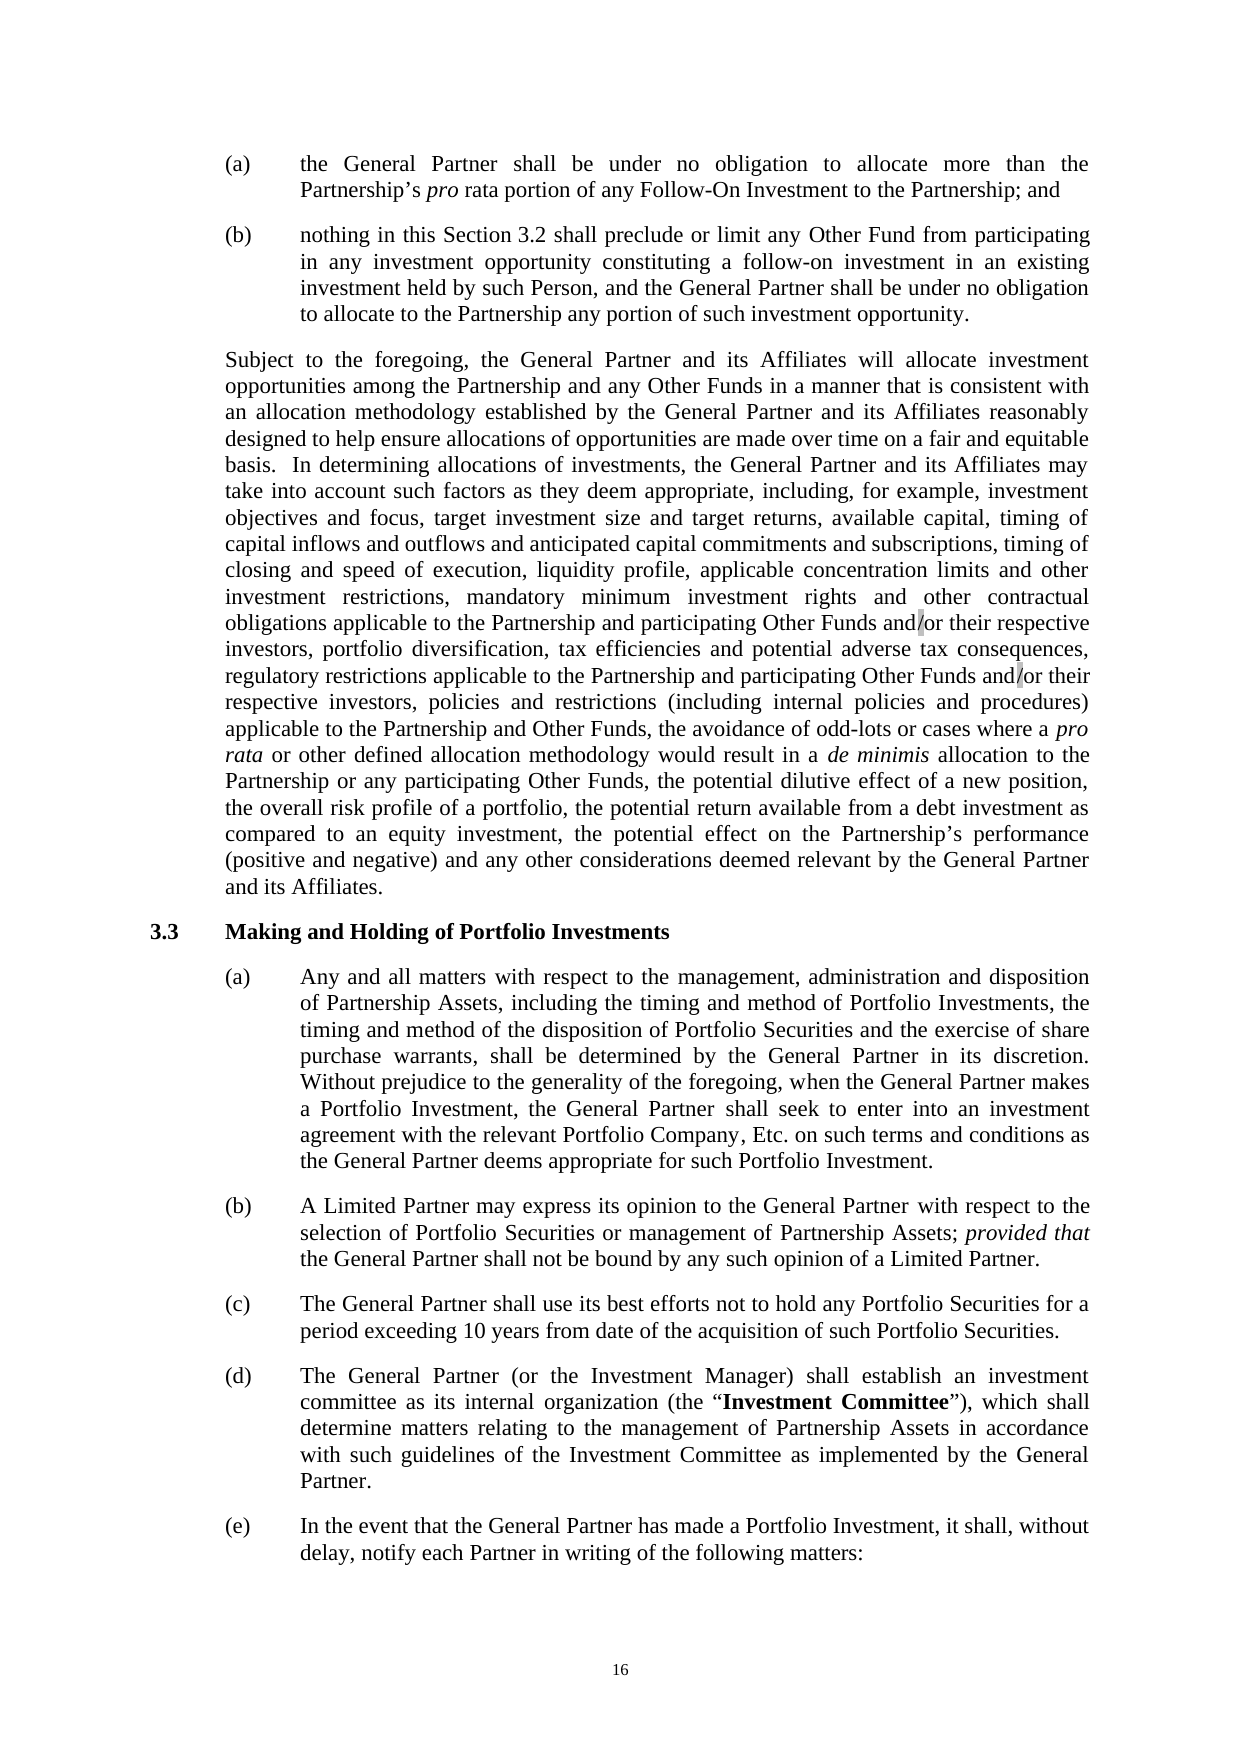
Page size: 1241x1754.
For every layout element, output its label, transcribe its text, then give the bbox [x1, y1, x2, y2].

text Subject to the foregoing, the General Partner and its Affiliates will allocate investment opportunities among the Partnership and any Other Funds in a manner that is consistent with an allocation methodology established by the General Partner and its Affiliates reasonably designed to help ensure allocations of opportunities are made over time on a fair and equitable basis. In determining allocations of investments, the General Partner and its Affiliates may take into account such factors as they deem appropriate, including, for example, investment objectives and focus, target investment size and target returns, available capital, timing of capital inflows and outflows and anticipated capital commitments and subscriptions, timing of closing and speed of execution, liquidity profile, applicable concentration limits and other investment restrictions, mandatory minimum investment rights and other contractual obligations applicable to the Partnership and participating Other Funds and/or their respective investors, portfolio diversification, tax efficiencies and potential adverse tax consequences, regulatory restrictions applicable to the Partnership and participating Other Funds and/or their respective investors, policies and restrictions (including internal policies and procedures) applicable to the Partnership and Other Funds, the avoidance of odd-lots or cases where a pro rata or other defined allocation methodology would result in a de minimis allocation to the Partnership or any participating Other Funds, the potential dilutive effect of a new position, the overall risk profile of a portfolio, the potential return available from a debt investment as compared to an equity investment, the potential effect on the Partnership’s performance (positive and negative) and any other considerations deemed relevant by the General Partner and its Affiliates. [225, 346, 1090, 899]
subtitle nothing in this Section 3.2 shall preclude or limit any Other Fund from participating in any investment opportunity constituting a follow-on investment in an existing investment held by such Person, and the General Partner shall be under no obligation to allocate to the Partnership any portion of such investment opportunity. [225, 221, 1090, 327]
subtitle Making and Holding of Portfolio Investments [150, 918, 1090, 944]
subtitle In the event that the General Partner has made a Portfolio Investment, it shall, without delay, notify each Partner in writing of the following matters: [225, 1512, 1090, 1565]
subtitle The General Partner shall use its best efforts not to hold any Portfolio Securities for a period exceeding 10 years from date of the acquisition of such Portfolio Securities. [225, 1290, 1090, 1343]
subtitle the General Partner shall be under no obligation to allocate more than the Partnership’s pro rata portion of any Follow-On Investment to the Partnership; and [225, 150, 1090, 203]
subtitle Any and all matters with respect to the management, administration and disposition of Partnership Assets, including the timing and method of Portfolio Investments, the timing and method of the disposition of Portfolio Securities and the exercise of share purchase warrants, shall be determined by the General Partner in its discretion. Without prejudice to the generality of the foregoing, when the General Partner makes a Portfolio Investment, the General Partner shall seek to enter into an investment agreement with the relevant Portfolio Company, Etc. on such terms and conditions as the General Partner deems appropriate for such Portfolio Investment. [225, 963, 1090, 1174]
subtitle A Limited Partner may express its opinion to the General Partner with respect to the selection of Portfolio Securities or management of Partnership Assets; provided that the General Partner shall not be bound by any such opinion of a Limited Partner. [225, 1192, 1090, 1272]
subtitle The General Partner (or the Investment Manager) shall establish an investment committee as its internal organization (the “Investment Committee”), which shall determine matters relating to the management of Partnership Assets in accordance with such guidelines of the Investment Committee as implemented by the General Partner. [225, 1362, 1090, 1493]
